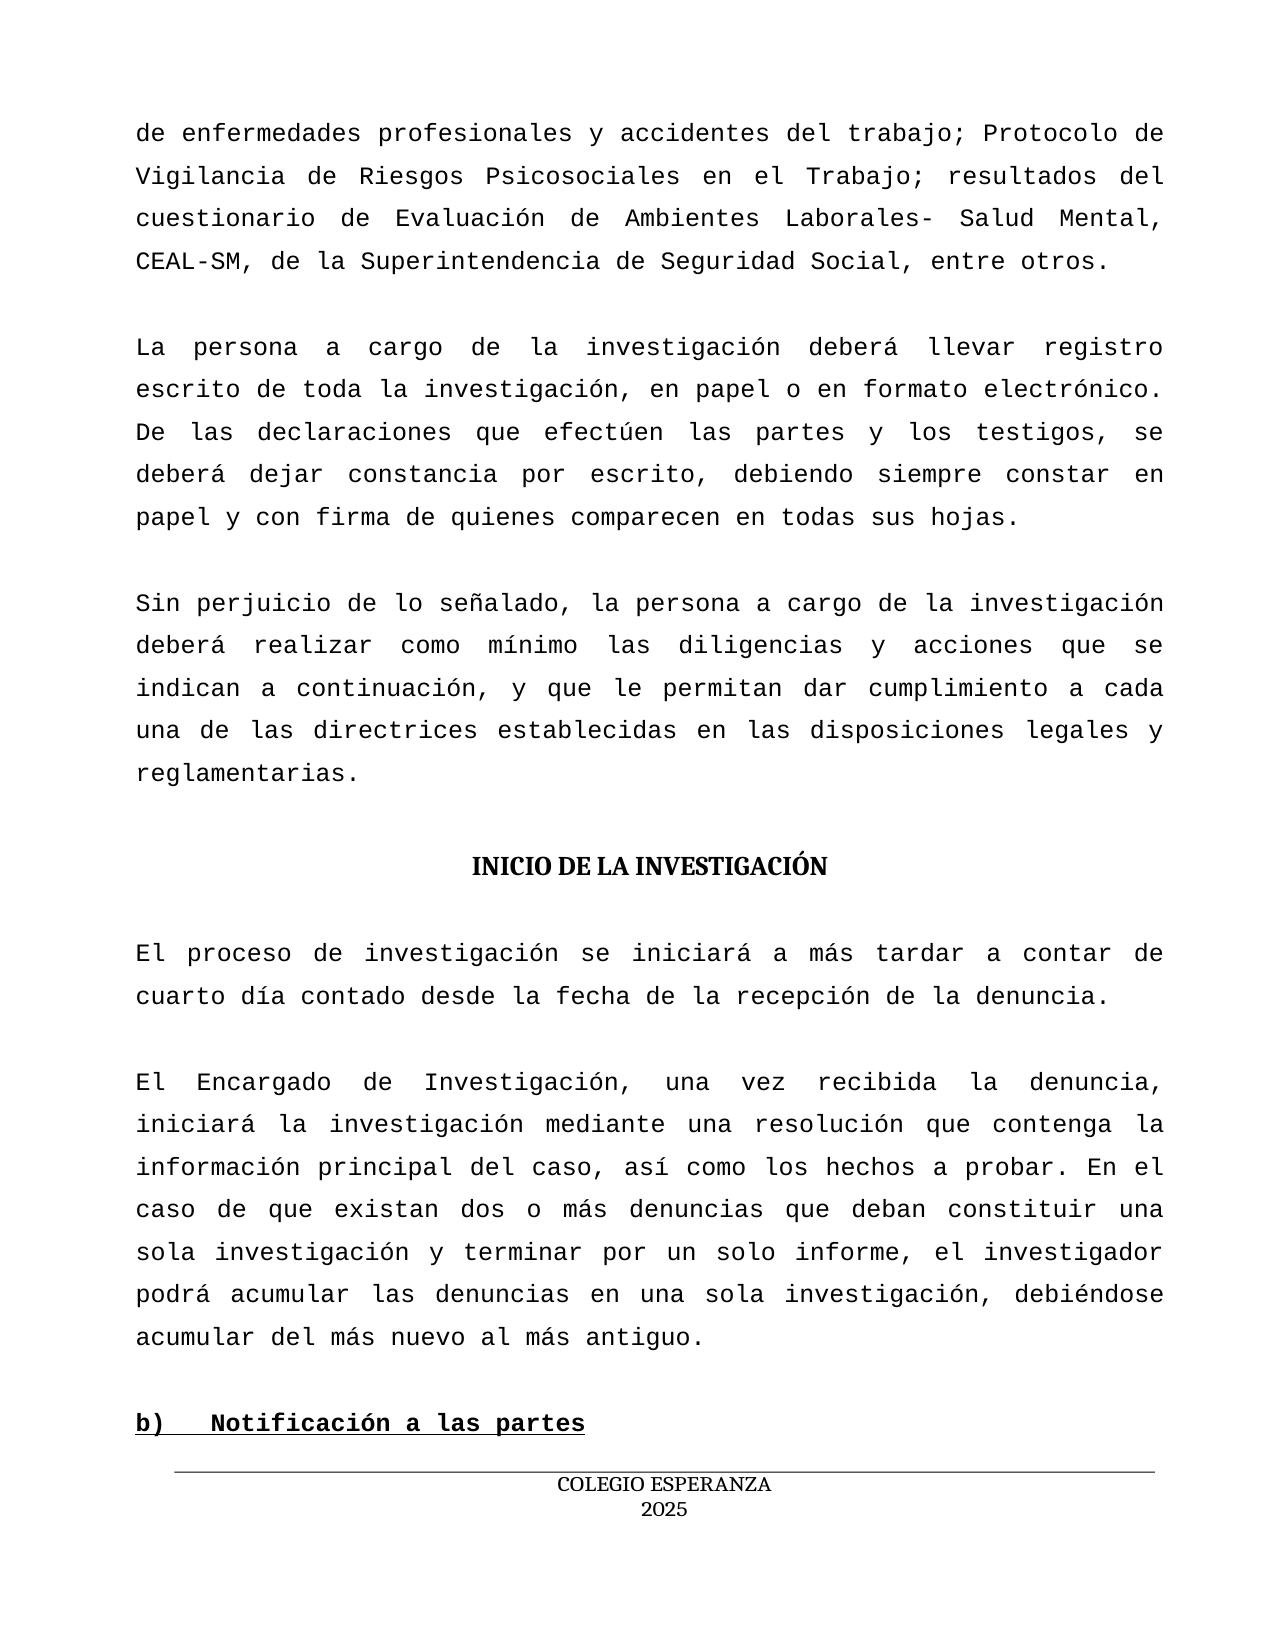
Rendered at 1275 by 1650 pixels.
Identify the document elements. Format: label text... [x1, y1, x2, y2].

text INICIO DE LA INVESTIGACIÓN [135, 851, 1164, 882]
text El proceso de investigación se iniciará a más tardar a contar de cuarto día contado desde la fecha de la recepción de la denuncia. [135, 941, 1164, 1012]
text b) Notificación a las partes [135, 1410, 1164, 1439]
text Sin perjuicio de lo señalado, la persona a cargo de la investigación deberá realizar como mínimo las diligencias y acciones que se indican a continuación, y que le permitan dar cumplimiento a cada una de las directrices establecidas en las disposiciones legales y reglamentarias. [135, 590, 1164, 789]
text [135, 121, 1164, 277]
text La persona a cargo de la investigación deberá llevar registro escrito de toda la investigación, en papel o en formato electrónico. De las declaraciones que efectúen las partes y los testigos, se deberá dejar constancia por escrito, debiendo siempre constar en papel y con firma de quienes comparecen en todas sus hojas. [135, 334, 1164, 533]
text El Encargado de Investigación, una vez recibida la denuncia, iniciará la investigación mediante una resolución que contenga la información principal del caso, así como los hechos a probar. En el caso de que existan dos o más denuncias que deban constituir una sola investigación y terminar por un solo informe, el investigador podrá acumular las denuncias en una sola investigación, debiéndose acumular del más nuevo al más antiguo. [135, 1069, 1164, 1353]
